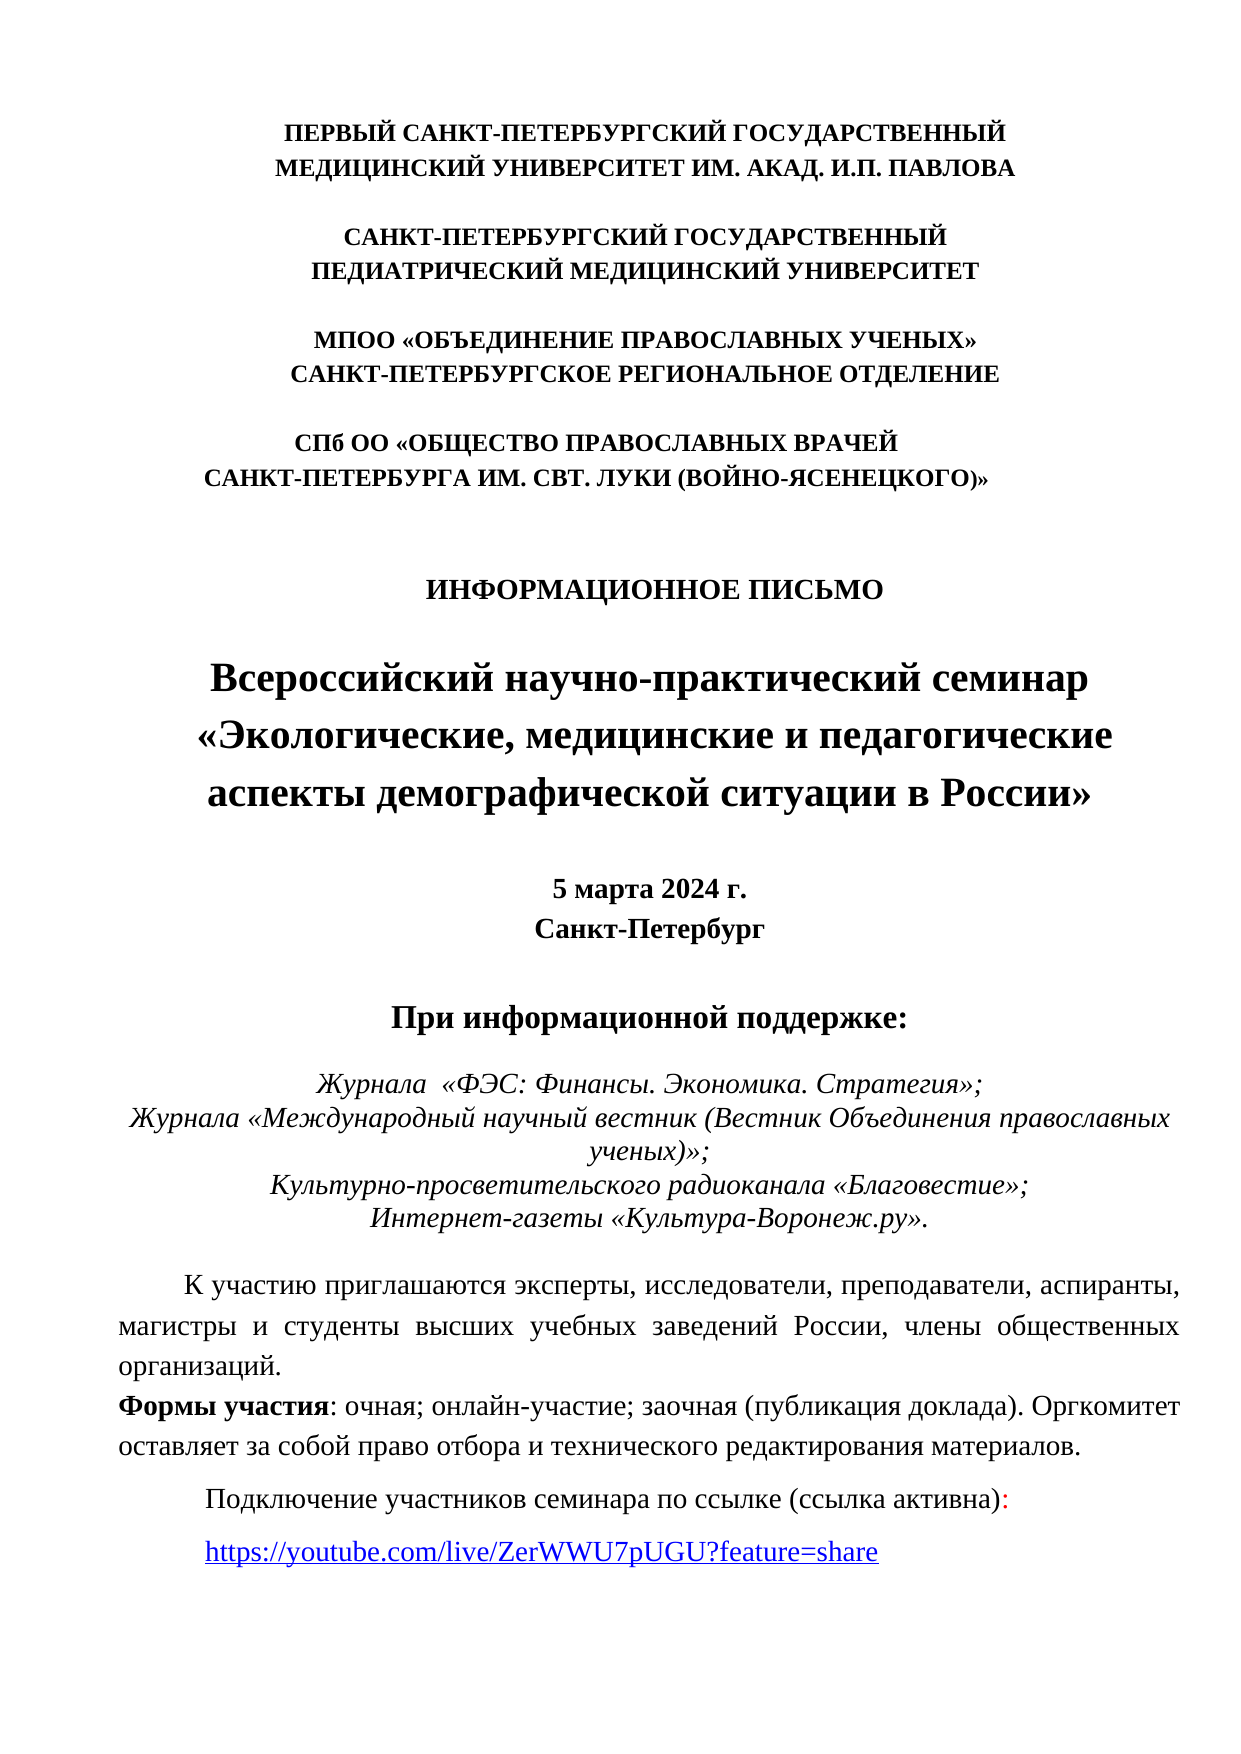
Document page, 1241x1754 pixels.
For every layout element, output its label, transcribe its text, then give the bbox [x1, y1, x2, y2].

text САНКТ-ПЕТЕРБУРГСКОЕ РЕГИОНАЛЬНОЕ ОТДЕЛЕНИЕ [216, 359, 1074, 388]
text Всероссийский научно-практический семинар [118, 652, 1181, 700]
text САНКТ-ПЕТЕРБУРГСКИЙ ГОСУДАРСТВЕННЫЙ ПЕДИАТРИЧЕСКИЙ МЕДИЦИНСКИЙ УНИВЕРСИТЕТ [217, 222, 1074, 285]
text ИНФОРМАЦИОННОЕ ПИСЬМО [426, 572, 1181, 606]
text Интернет-газеты «Культура-Воронеж.ру». [118, 1200, 1181, 1234]
text При информационной поддержке: [118, 997, 1181, 1036]
text Санкт-Петербург [118, 911, 1181, 945]
text САНКТ-ПЕТЕРБУРГА ИМ. СВТ. ЛУКИ (ВОЙНО-ЯСЕНЕЦКОГО)» [103, 463, 1074, 492]
text «Экологические, медицинские и педагогические аспекты демографической ситуации в России» [118, 710, 1181, 815]
text Журнала «Международный научный вестник (Вестник Объединения православных ученых)»; [118, 1100, 1181, 1167]
text МПОО «ОБЪЕДИНЕНИЕ ПРАВОСЛАВНЫХ УЧЕНЫХ» [216, 325, 1074, 354]
text К участию приглашаются эксперты, исследователи, преподаватели, аспиранты, магистры и студенты высших учебных заведений России, члены общественных организаций. [118, 1267, 1181, 1381]
text Формы участия: очная; онлайн-участие; заочная (публикация доклада). Оргкомитет оставляет за собой право отбора и технического редактирования материалов. [118, 1388, 1181, 1462]
text Подключение участников семинара по ссылке (ссылка активна): [131, 1481, 1160, 1514]
text Журнала «ФЭС: Финансы. Экономика. Стратегия»; [118, 1066, 1181, 1100]
text 5 марта 2024 г. [118, 871, 1181, 904]
text Культурно-просветительского радиоканала «Благовестие»; [118, 1167, 1181, 1200]
text https://youtube.com/live/ZerWWU7pUGU?feature=share [131, 1534, 1160, 1567]
text ПЕРВЫЙ САНКТ-ПЕТЕРБУРГСКИЙ ГОСУДАРСТВЕННЫЙ МЕДИЦИНСКИЙ УНИВЕРСИТЕТ ИМ. АКАД. И.П. ПАВЛОВА [210, 118, 1080, 181]
text СПб ОО «ОБЩЕСТВО ПРАВОСЛАВНЫХ ВРАЧЕЙ [103, 428, 1074, 457]
